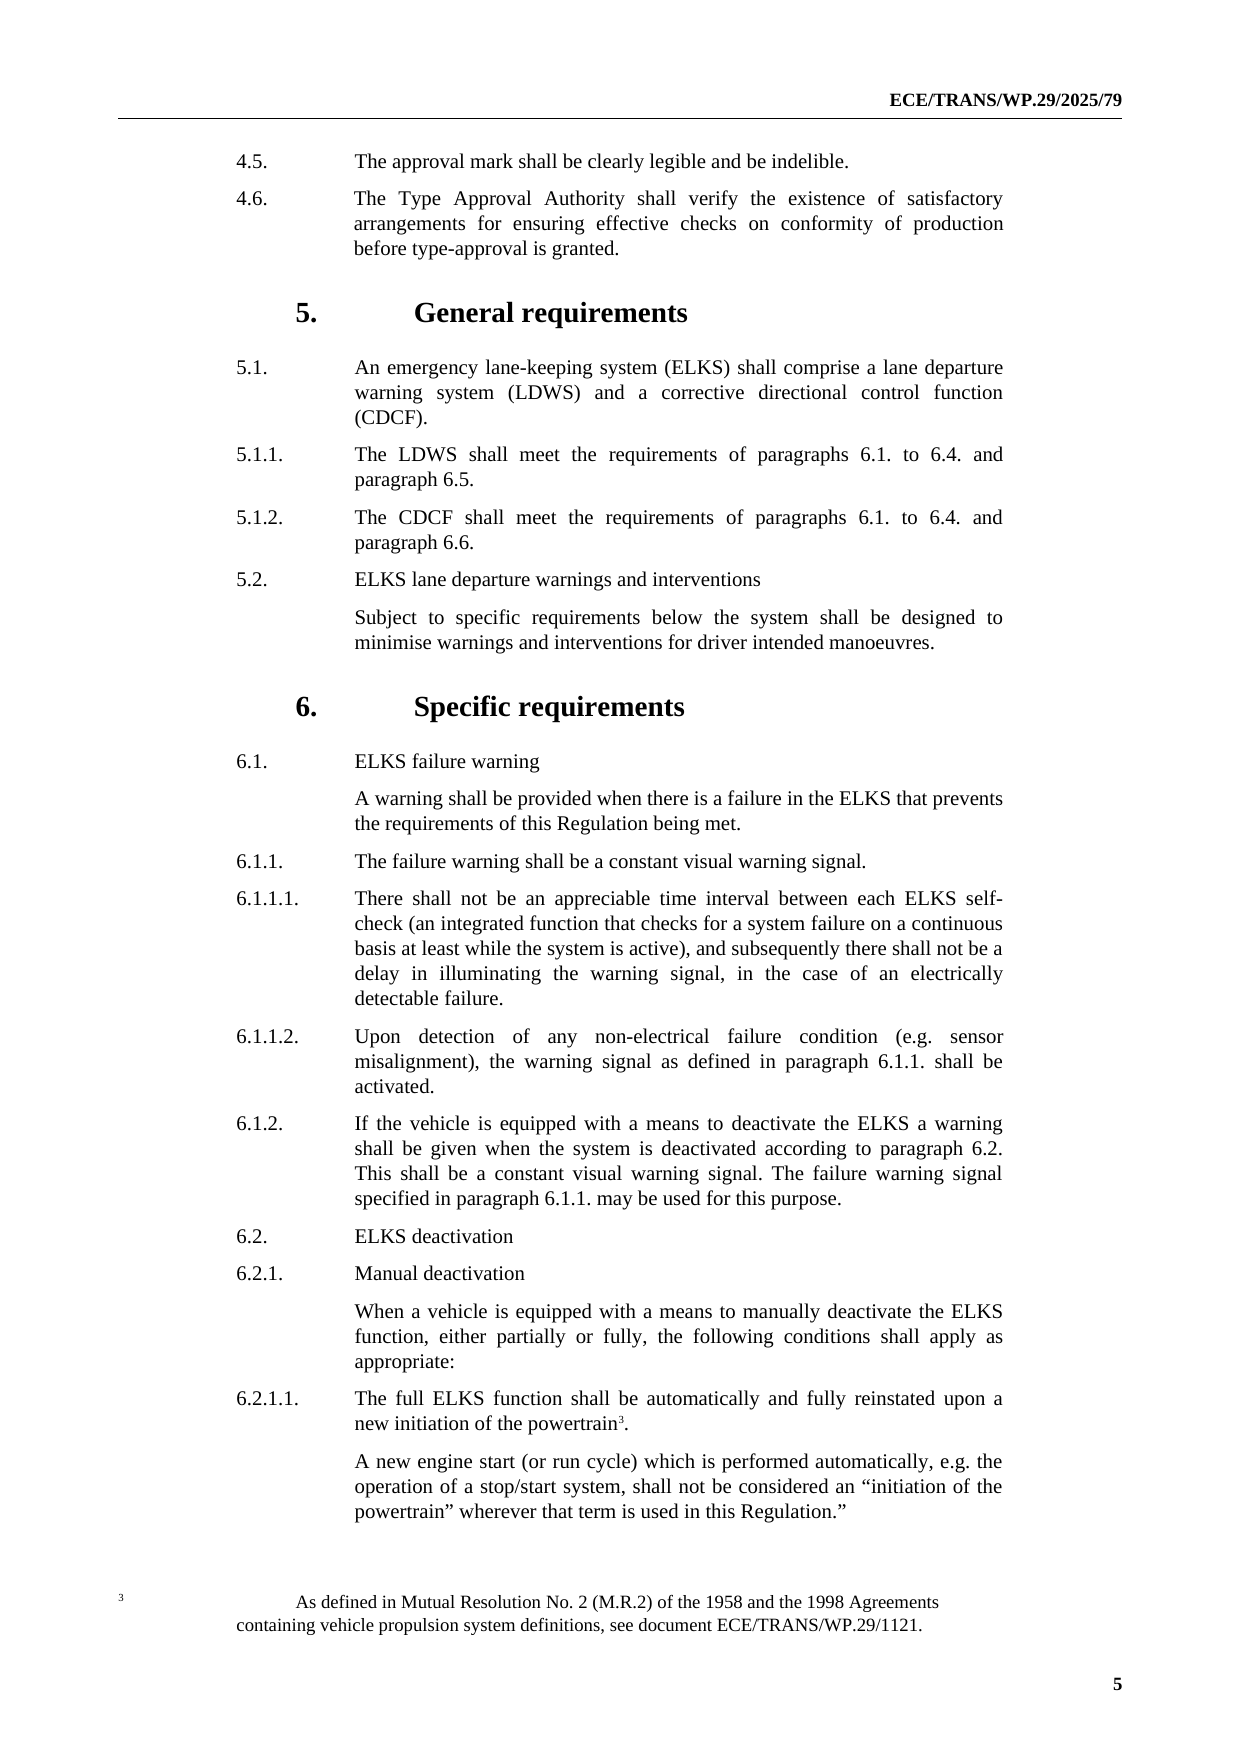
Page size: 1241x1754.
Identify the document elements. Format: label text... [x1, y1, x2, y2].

text 6.2.1. Manual deactivation [236, 1260, 1004, 1285]
text 4.5. The approval mark shall be clearly legible and be indelible. [236, 148, 1004, 173]
text 6.2. ELKS deactivation [236, 1223, 1004, 1248]
text 6.2.1.1. The full ELKS function shall be automatically and fully reinstated upon a new initiation of the powertrain. [236, 1385, 1004, 1435]
text 5.1.1. The LDWS shall meet the requirements of paragraphs 6.1. to 6.4. and paragraph 6.5. [236, 441, 1004, 491]
text 5. General requirements [118, 298, 1004, 329]
text 6.1. ELKS failure warning [236, 748, 1004, 773]
text 6.1.1.1. There shall not be an appreciable time interval between each ELKS self-check (an integrated function that checks for a system failure on a continuous basis at least while the system is active), and subsequently there shall not be a delay in illuminating the warning signal, in the case of an electrically detectable failure. [236, 885, 1004, 1010]
text 4.6. The Type Approval Authority shall verify the existence of satisfactory arrangements for ensuring effective checks on conformity of production before type-approval is granted. [236, 185, 1004, 260]
text 5.1. An emergency lane-keeping system (ELKS) shall comprise a lane departure warning system (LDWS) and a corrective directional control function (CDCF). [236, 354, 1004, 429]
text 6.1.1. The failure warning shall be a constant visual warning signal. [236, 848, 1004, 873]
text Subject to specific requirements below the system shall be designed to minimise warnings and interventions for driver intended manoeuvres. [236, 604, 1004, 654]
text 5.2. ELKS lane departure warnings and interventions [236, 566, 1004, 591]
text 5.1.2. The CDCF shall meet the requirements of paragraphs 6.1. to 6.4. and paragraph 6.6. [236, 504, 1004, 554]
text A warning shall be provided when there is a failure in the ELKS that prevents the requirements of this Regulation being met. [236, 785, 1004, 835]
text 6. Specific requirements [118, 691, 1004, 723]
text 6.1.2. If the vehicle is equipped with a means to deactivate the ELKS a warning shall be given when the system is deactivated according to paragraph 6.2. This shall be a constant visual warning signal. The failure warning signal specified in paragraph 6.1.1. may be used for this purpose. [236, 1110, 1004, 1210]
text When a vehicle is equipped with a means to manually deactivate the ELKS function, either partially or fully, the following conditions shall apply as appropriate: [236, 1298, 1004, 1373]
text 6.1.1.2. Upon detection of any non-electrical failure condition (e.g. sensor misalignment), the warning signal as defined in paragraph 6.1.1. shall be activated. [236, 1023, 1004, 1098]
text A new engine start (or run cycle) which is performed automatically, e.g. the operation of a stop/start system, shall not be considered an “initiation of the powertrain” wherever that term is used in this Regulation.” [236, 1448, 1004, 1523]
